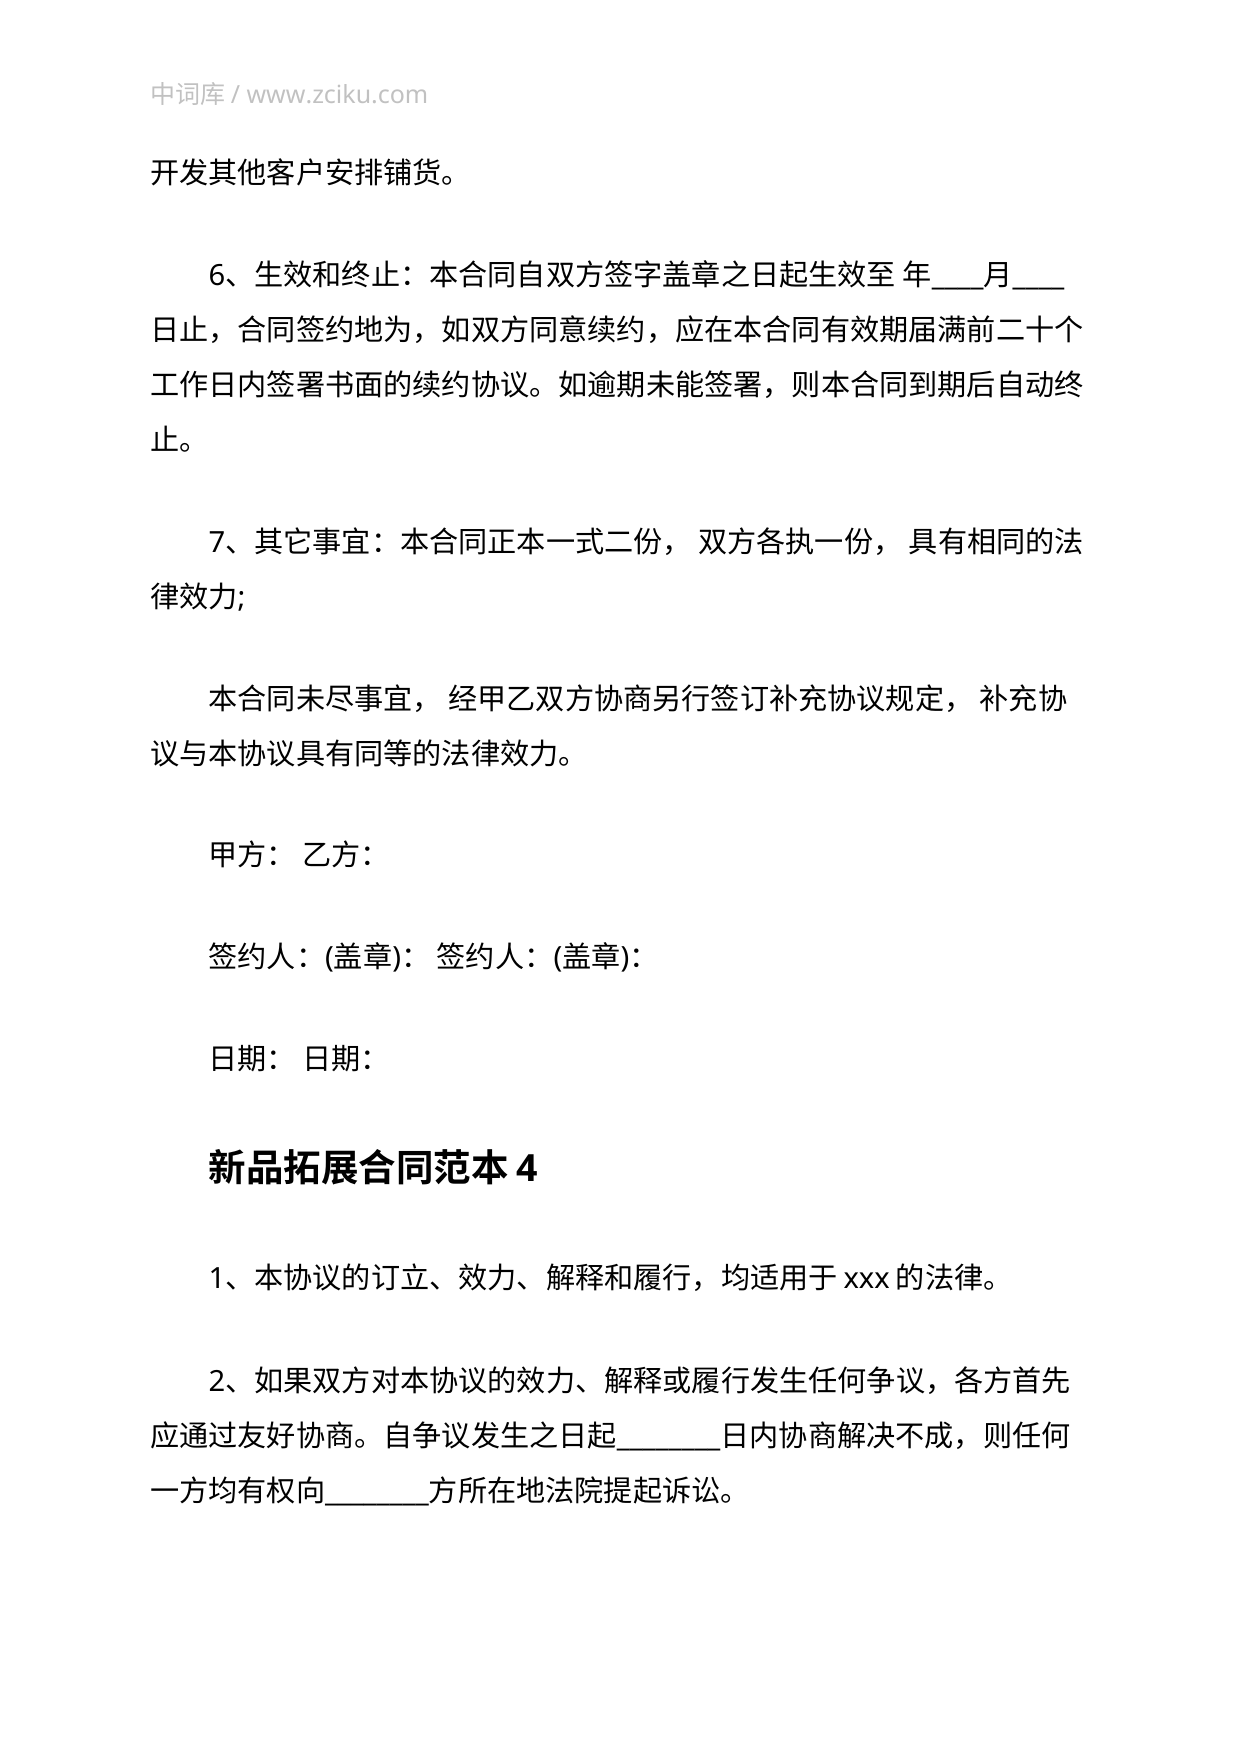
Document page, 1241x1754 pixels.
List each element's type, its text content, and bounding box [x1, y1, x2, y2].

text 本合同未尽事宜， 经甲乙双方协商另行签订补充协议规定， 补充协议与本协议具有同等的法律效力。 [150, 675, 1090, 772]
text 新品拓展合同范本4 [150, 1137, 1090, 1192]
text 甲方： 乙方： [150, 832, 1090, 874]
text 日期： 日期： [150, 1036, 1090, 1078]
text 2、如果双方对本协议的效力、解释或履行发生任何争议，各方首先应通过友好协商。自争议发生之日起________日内协商解决不成，则任何一方均有权向________方所在地法院提起诉讼。 [150, 1357, 1090, 1509]
text 7、其它事宜：本合同正本一式二份， 双方各执一份， 具有相同的法律效力; [150, 518, 1090, 616]
text 签约人：(盖章)： 签约人：(盖章)： [150, 934, 1090, 976]
text 1、本协议的订立、效力、解释和履行，均适用于xxx的法律。 [150, 1255, 1090, 1297]
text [150, 150, 1090, 192]
text 6、生效和终止：本合同自双方签字盖章之日起生效至 年____月____日止，合同签约地为，如双方同意续约，应在本合同有效期届满前二十个工作日内签署书面的续约协议。如逾期未能签署，则本合同到期后自动终止。 [150, 252, 1090, 459]
